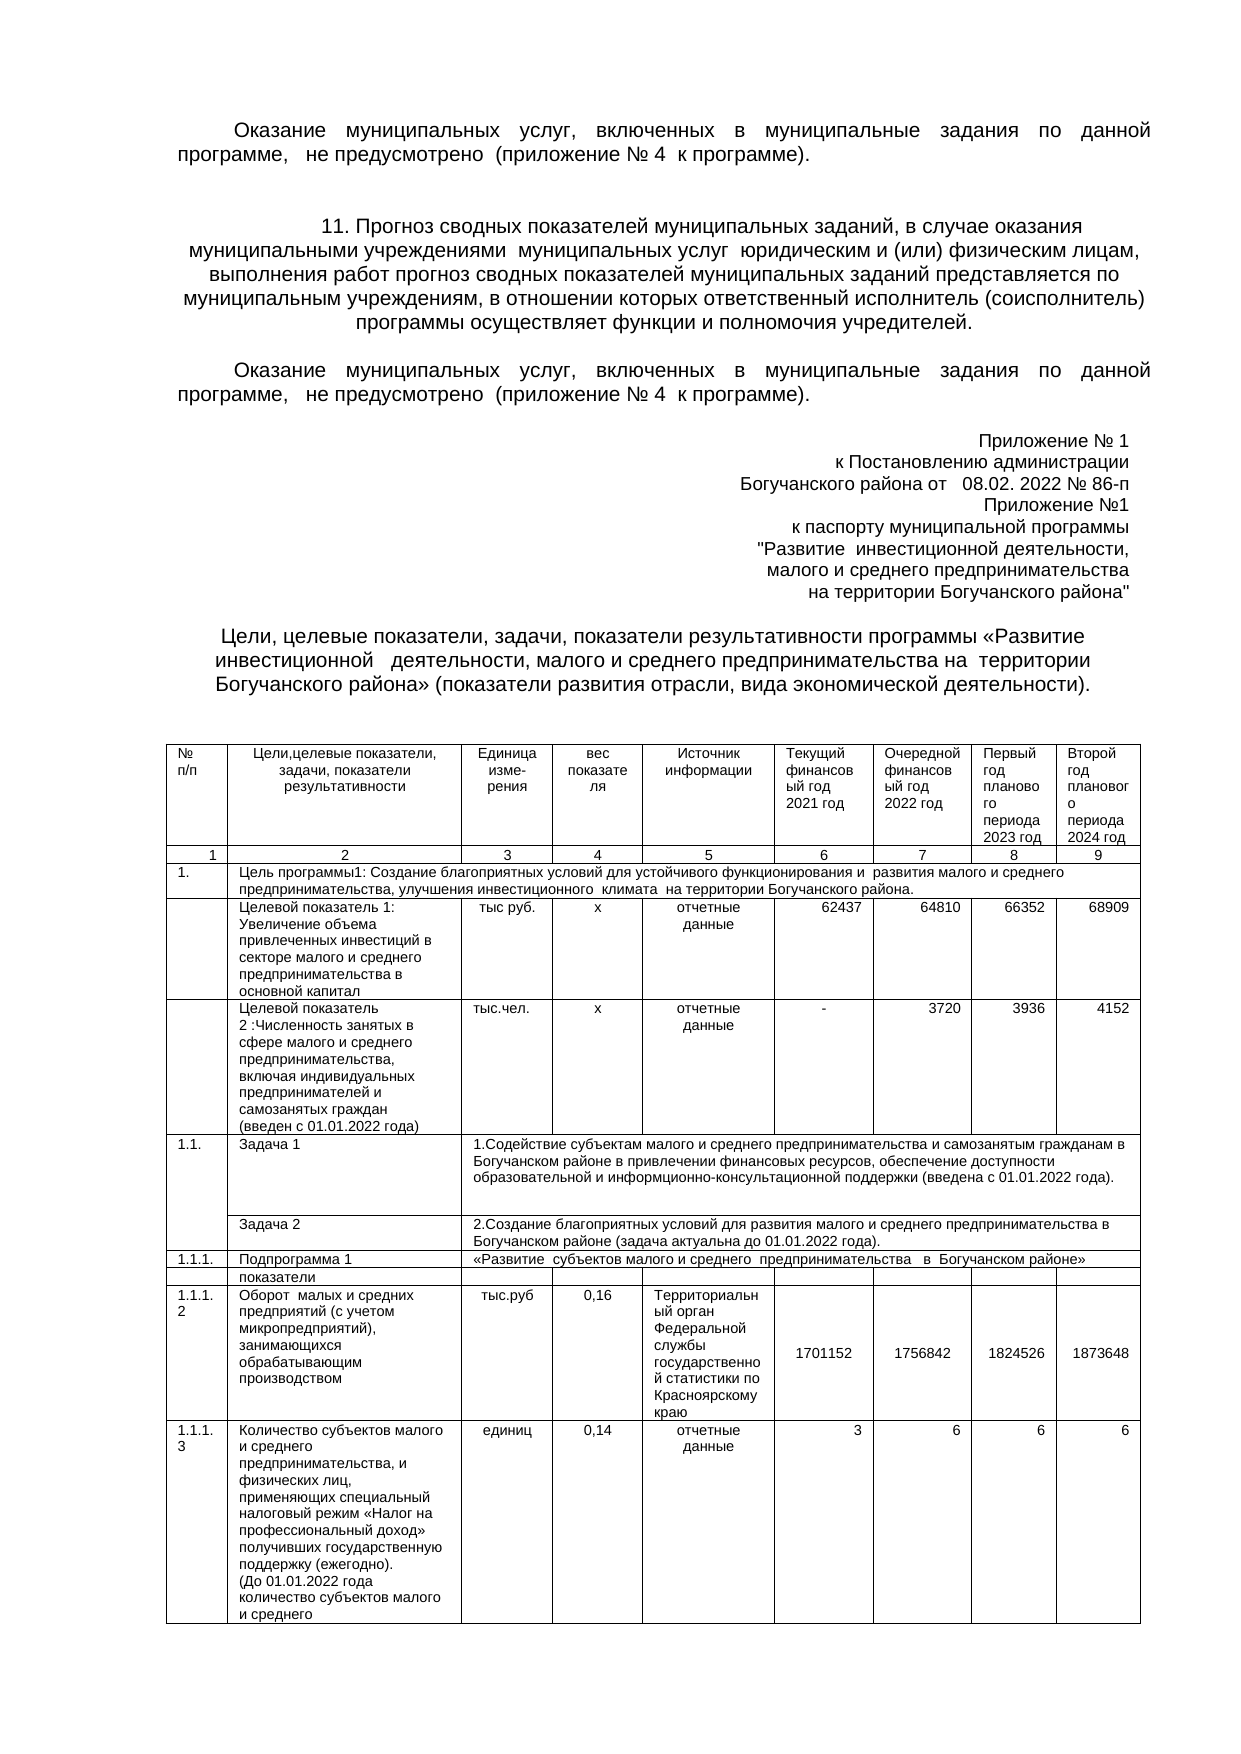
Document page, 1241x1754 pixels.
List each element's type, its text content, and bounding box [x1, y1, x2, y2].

table_header Первый год планового периода 2023 год [972, 745, 1056, 845]
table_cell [228, 1421, 461, 1623]
table_cell 1873648 [1057, 1286, 1140, 1420]
table_cell 1.1.1.3 [167, 1421, 227, 1623]
table_cell 1.1.1. [167, 1251, 227, 1267]
table_cell Задача 2 [228, 1216, 461, 1249]
table_cell 0,16 [553, 1286, 642, 1420]
table_cell отчетные данные [643, 899, 774, 999]
table_cell 4 [553, 846, 642, 863]
table_cell 0,14 [553, 1421, 642, 1623]
table_cell х [553, 1000, 642, 1134]
table_cell - [775, 1000, 873, 1134]
table_cell 1824526 [972, 1286, 1056, 1420]
table_cell [167, 1000, 227, 1134]
table_header вес показателя [553, 745, 642, 845]
table_cell тыс руб. [462, 899, 552, 999]
table_cell Задача 1 [228, 1135, 461, 1215]
table_header Источник информации [643, 745, 774, 845]
table_cell 1.1.1.2 [167, 1286, 227, 1420]
table_cell 1.1. [167, 1135, 227, 1249]
table_header Цели,целевые показатели, задачи, показатели результативности [228, 745, 461, 845]
table_cell [462, 1268, 552, 1285]
table_cell [167, 1268, 227, 1285]
text 11. Прогноз сводных показателей муниципальных заданий, в случае оказания муниципальными учреждениями муниципальных услуг юридическим и (или) физическим лицам, выполнения работ прогноз сводных показателей муниципальных заданий представляется по муниципальным учреждениям, в отношении которых ответственный исполнитель (соисполнитель) программы осуществляет функции и полномочия учредителей. [177, 214, 1152, 334]
table_cell 3720 [874, 1000, 971, 1134]
table_header Очередной финансовый год 2022 год [874, 745, 971, 845]
table_cell показатели [228, 1268, 461, 1285]
table_cell Цель программы1: Создание благоприятных условий для устойчивого функционирования и развития малого и среднего предпринимательства, улучшения инвестиционного климата на территории Богучанского района. [228, 864, 1140, 897]
table_cell 7 [874, 846, 971, 863]
table_cell отчетные данные [643, 1000, 774, 1134]
table_cell Целевой показатель 2 :Численность занятых в сфере малого и среднего предпринимательства, включая индивидуальных предпринимателей и самозанятых граждан (введен с 01.01.2022 года) [228, 1000, 461, 1134]
table_cell 3936 [972, 1000, 1056, 1134]
table_cell [553, 1268, 642, 1285]
table_cell 1. [167, 864, 227, 897]
text Оказание муниципальных услуг, включенных в муниципальные задания по данной программе, не предусмотрено (приложение № 4 к программе). [177, 118, 1152, 166]
table_cell 62437 [775, 899, 873, 999]
table_cell Территориальный орган Федеральной службы государственной статистики по Красноярскому краю [643, 1286, 774, 1420]
table_cell 3 [462, 846, 552, 863]
table_cell Подпрограмма 1 [228, 1251, 461, 1267]
table_header № п/п [167, 745, 227, 845]
table_cell 3 [775, 1421, 873, 1623]
table_header Текущий финансовый год 2021 год [775, 745, 873, 845]
table_cell отчетные данные [643, 1421, 774, 1623]
table_cell 6 [874, 1421, 971, 1623]
table_cell тыс.руб [462, 1286, 552, 1420]
table_cell 1 [167, 846, 227, 863]
table_cell 8 [972, 846, 1056, 863]
table_cell 2.Создание благоприятных условий для развития малого и среднего предпринимательства в Богучанском районе (задача актуальна до 01.01.2022 года). [462, 1216, 1140, 1249]
table_cell 66352 [972, 899, 1056, 999]
table_cell [972, 1268, 1056, 1285]
table_cell 68909 [1057, 899, 1140, 999]
table_cell Целевой показатель 1: Увеличение объема привлеченных инвестиций в секторе малого и среднего предпринимательства в основной капитал [228, 899, 461, 999]
table_cell 5 [643, 846, 774, 863]
table_header Единица изме-рения [462, 745, 552, 845]
table_cell тыс.чел. [462, 1000, 552, 1134]
table_cell 2 [228, 846, 461, 863]
text Оказание муниципальных услуг, включенных в муниципальные задания по данной программе, не предусмотрено (приложение № 4 к программе). [177, 358, 1152, 406]
table_cell [874, 1268, 971, 1285]
table_cell Оборот малых и средних предприятий (с учетом микропредприятий), занимающихся обрабатывающим производством [228, 1286, 461, 1420]
table_cell 1701152 [775, 1286, 873, 1420]
table_cell 64810 [874, 899, 971, 999]
table_cell [643, 1268, 774, 1285]
table_cell 9 [1057, 846, 1140, 863]
table_cell единиц [462, 1421, 552, 1623]
table_cell [167, 899, 227, 999]
table_cell [775, 1268, 873, 1285]
table_cell «Развитие субъектов малого и среднего предпринимательства в Богучанском районе» [462, 1251, 1140, 1267]
table_header Приложение № 1 к Постановлению администрации Богучанского района от 08.02. 2022 № 86-п Приложение №1 к паспорту муниципальной программы "Развитие инвестиционной деятельности, малого и среднего предпринимательства на территории Богучанского района" Цели, целевые показатели, задачи, показатели результативности программы «Развитие инвестиционной деятельности, малого и среднего предпринимательства на территории Богучанского района» (показатели развития отрасли, вида экономической деятельности). [166, 430, 1140, 696]
table_cell 4152 [1057, 1000, 1140, 1134]
table_cell [1057, 1268, 1140, 1285]
table_header Второй год планового периода 2024 год [1057, 745, 1140, 845]
table_cell 6 [972, 1421, 1056, 1623]
table_cell 1756842 [874, 1286, 971, 1420]
table_cell 1.Содействие субъектам малого и среднего предпринимательства и самозанятым гражданам в Богучанском районе в привлечении финансовых ресурсов, обеспечение доступности образовательной и информционно-консультационной поддержки (введена с 01.01.2022 года). [462, 1135, 1140, 1215]
table_cell 6 [775, 846, 873, 863]
table_cell х [553, 899, 642, 999]
table_cell 6 [1057, 1421, 1140, 1623]
